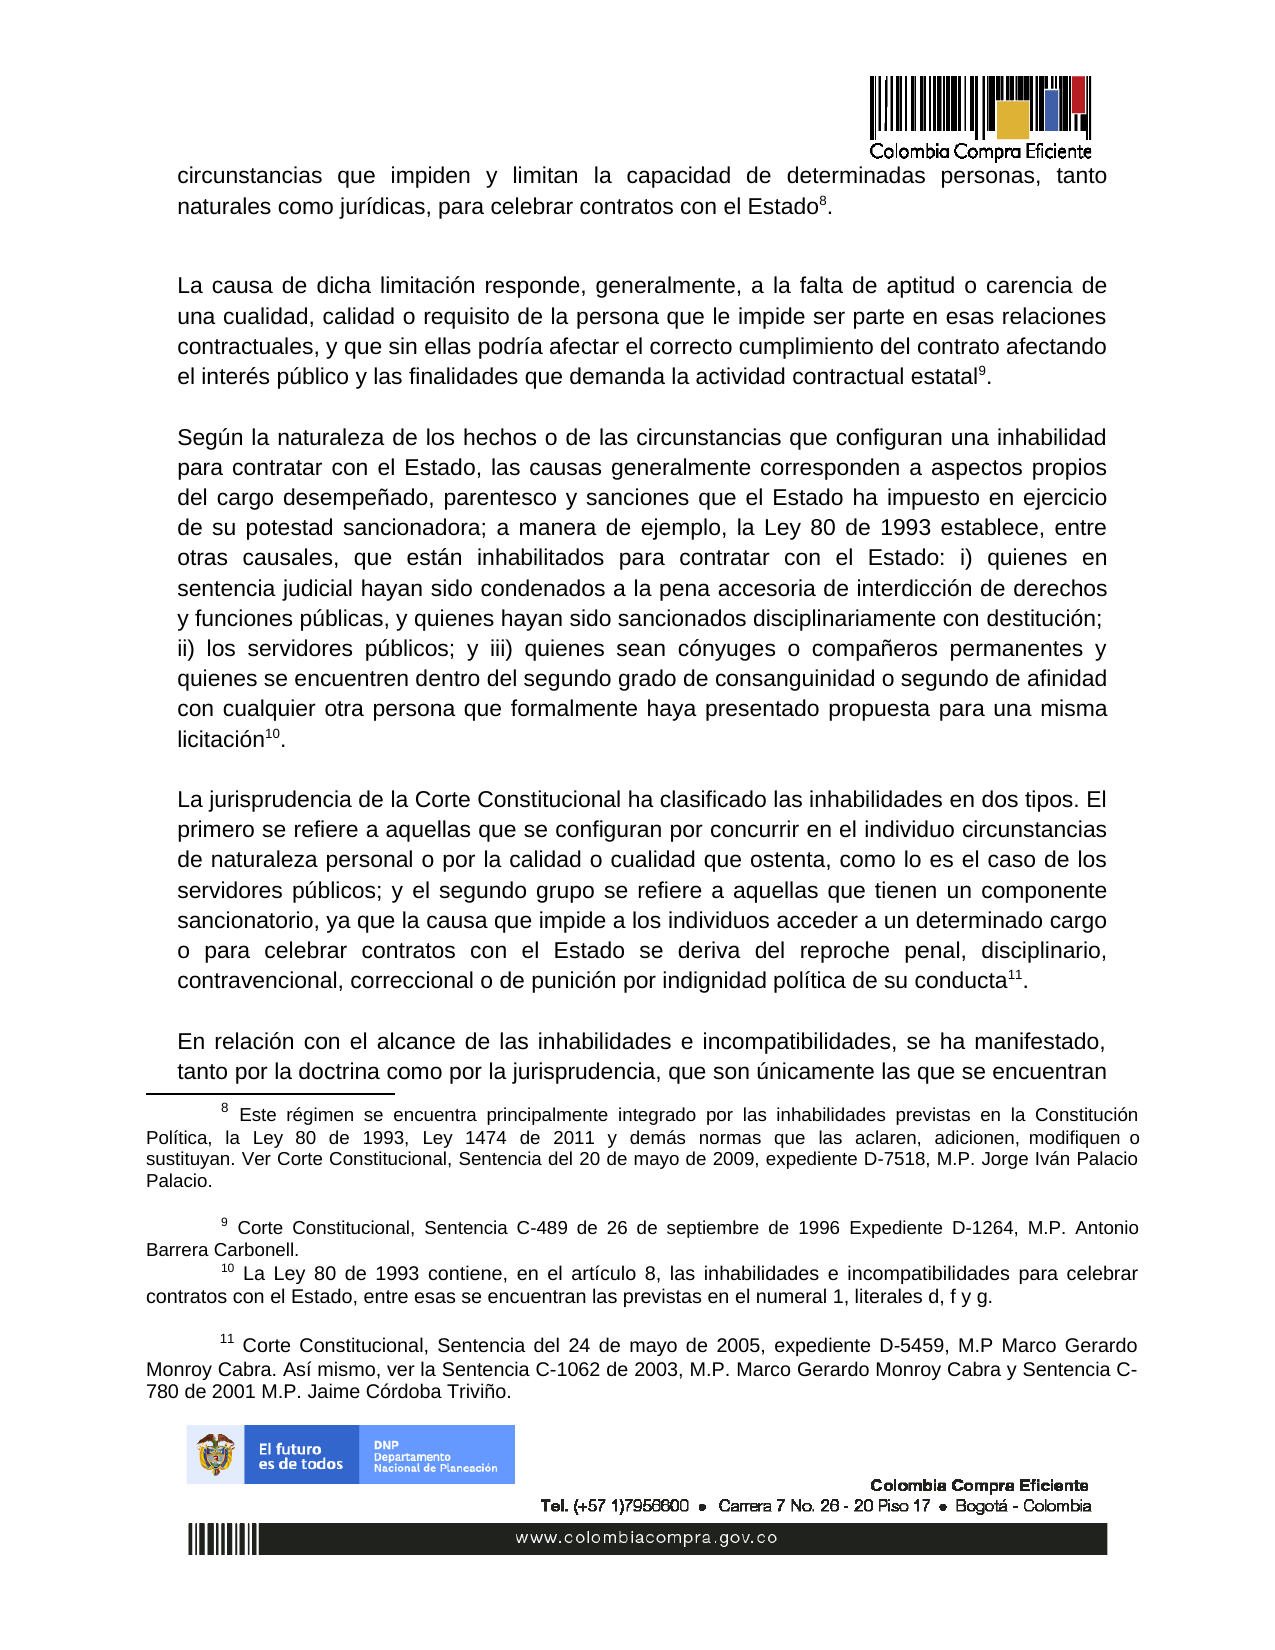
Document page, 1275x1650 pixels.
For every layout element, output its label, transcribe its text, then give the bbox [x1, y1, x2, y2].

text ii) los servidores públicos; y iii) quienes sean cónyuges o compañeros permanentes y quienes se encuentren dentro del segundo grado de consanguinidad o segundo de afinidad con cualquier otra persona que formalmente haya presentado propuesta para una misma licitación. [177, 635, 1108, 752]
text En relación con el alcance de las inhabilidades e incompatibilidades, se ha manifestado, tanto por la doctrina como por la jurisprudencia, que son únicamente las que se encuentran tipificadas en la ley, y por lo tanto son de aplicación restrictiva, es decir, que no pueden extenderse a situaciones no prescritas en la norma o aplicarlas de manera analógica. Al respecto, la Corte Constitucional, en la Sentencia C-903 del 17 de septiembre de 2008, expresó: “Ha señalado esta corporación que por la índole excepcional de las inhabilidades e incompatibilidades, las normas que las contemplan deben ser interpretadas y aplicadas con un criterio restrictivo y, por ende, con exclusión de un criterio extensivo”. [177, 1028, 1107, 1084]
picture [870, 76, 1092, 162]
picture [186, 1425, 1108, 1555]
text La jurisprudencia de la Corte Constitucional ha clasificado las inhabilidades en dos tipos. El primero se refiere a aquellas que se configuran por concurrir en el individuo circunstancias de naturaleza personal o por la calidad o cualidad que ostenta, como lo es el caso de los servidores públicos; y el segundo grupo se refiere a aquellas que tienen un componente sancionatorio, ya que la causa que impide a los individuos acceder a un determinado cargo o para celebrar contratos con el Estado se deriva del reproche penal, disciplinario, contravencional, correccional o de punición por indignidad política de su conducta. [177, 786, 1108, 994]
text La causa de dicha limitación responde, generalmente, a la falta de aptitud o carencia de una cualidad, calidad o requisito de la persona que le impide ser parte en esas relaciones contractuales, y que sin ellas podría afectar el correcto cumplimiento del contrato afectando el interés público y las finalidades que demanda la actividad contractual estatal. [177, 272, 1108, 389]
text Según la naturaleza de los hechos o de las circunstancias que configuran una inhabilidad para contratar con el Estado, las causas generalmente corresponden a aspectos propios del cargo desempeñado, parentesco y sanciones que el Estado ha impuesto en ejercicio de su potestad sancionadora; a manera de ejemplo, la Ley 80 de 1993 establece, entre otras causales, que están inhabilitados para contratar con el Estado: i) quienes en sentencia judicial hayan sido condenados a la pena accesoria de interdicción de derechos y funciones públicas, y quienes hayan sido sancionados disciplinariamente con destitución; [177, 423, 1108, 631]
